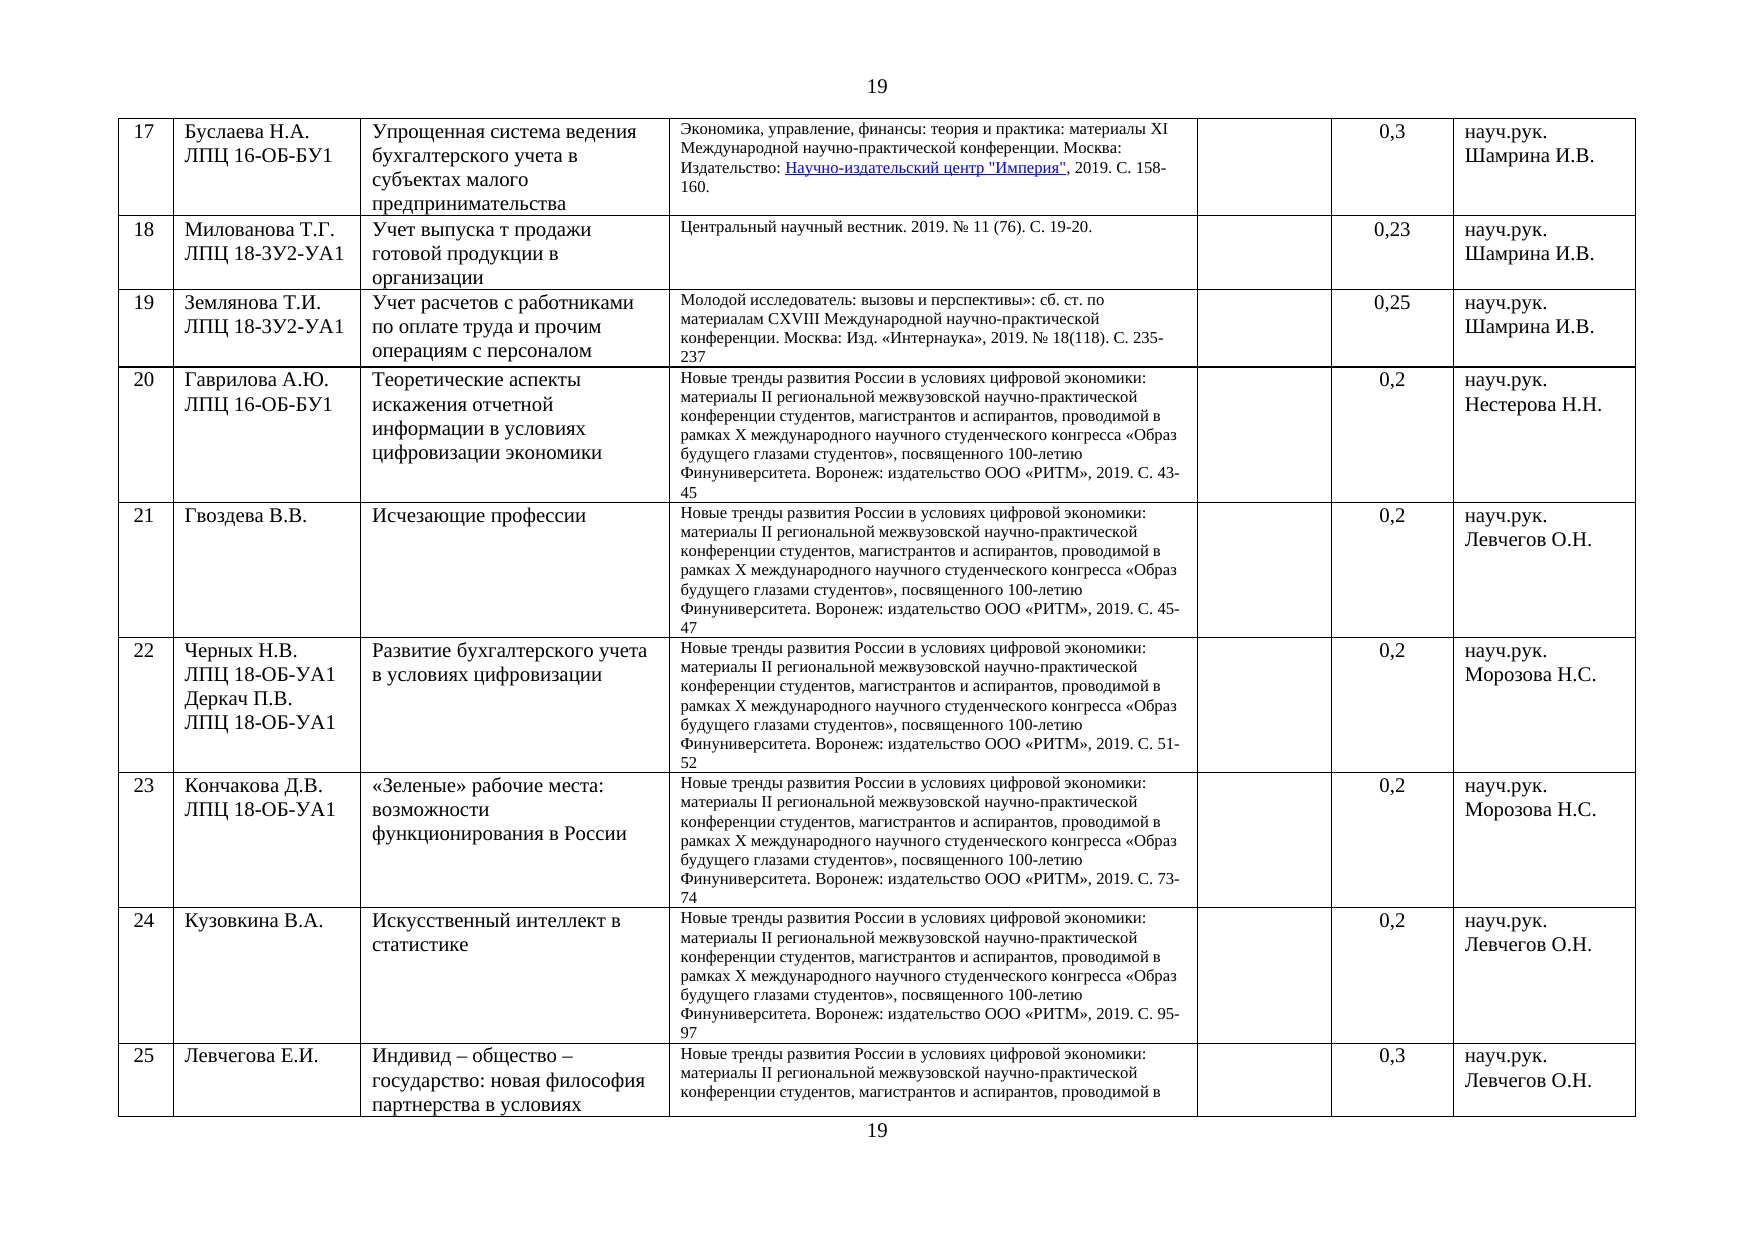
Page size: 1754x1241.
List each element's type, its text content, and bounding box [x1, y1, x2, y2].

table_cell 0,2 [1332, 503, 1453, 637]
table_cell [1198, 368, 1331, 502]
table_cell 0,3 [1332, 1044, 1453, 1116]
table_cell науч.рук. Нестерова Н.Н. [1454, 368, 1635, 502]
table_cell науч.рук. Левчегов О.Н. [1454, 908, 1635, 1042]
table_cell Новые тренды развития России в условиях цифровой экономики: материалы II региональной межвузовской научно-практической конференции студентов, магистрантов и аспирантов, проводимой в рамках X международного научного студенческого конгресса «Образ будущего глазами студентов», посвященного 100-летию Финуниверситета. Воронеж: издательство ООО «РИТМ», 2019. С. 95-97 [670, 908, 1197, 1042]
table_cell Левчегова Е.И. [174, 1044, 360, 1116]
table_cell 23 [119, 773, 173, 907]
table_cell 0,2 [1332, 638, 1453, 772]
table_cell Молодой исследователь: вызовы и перспективы»: сб. ст. по материалам CXVIII Международной научно-практической конференции. Москва: Изд. «Интернаука», 2019. № 18(118). С. 235-237 [670, 290, 1197, 366]
table_cell Учет выпуска т продажи готовой продукции в организации [361, 216, 669, 289]
table_cell [1198, 773, 1331, 907]
table_cell Развитие бухгалтерского учета в условиях цифровизации [361, 638, 669, 772]
table_cell 25 [119, 1044, 173, 1116]
table_cell 20 [119, 368, 173, 502]
table_cell Кузовкина В.А. [174, 908, 360, 1042]
table_cell Новые тренды развития России в условиях цифровой экономики: материалы II региональной межвузовской научно-практической конференции студентов, магистрантов и аспирантов, проводимой в рамках X международного научного студенческого конгресса «Образ будущего глазами студентов», посвященного 100-летию Финуниверситета. Воронеж: издательство ООО «РИТМ», 2019. С. 45-47 [670, 503, 1197, 637]
table_cell «Зеленые» рабочие места: возможности функционирования в России [361, 773, 669, 907]
table_cell Центральный научный вестник. 2019. № 11 (76). С. 19-20. [670, 216, 1197, 289]
table_cell Теоретические аспекты искажения отчетной информации в условиях цифровизации экономики [361, 368, 669, 502]
table_cell 21 [119, 503, 173, 637]
table_cell 0,23 [1332, 216, 1453, 289]
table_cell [361, 1044, 669, 1116]
table_cell Новые тренды развития России в условиях цифровой экономики: материалы II региональной межвузовской научно-практической конференции студентов, магистрантов и аспирантов, проводимой в рамках X международного научного студенческого конгресса «Образ будущего глазами студентов», посвященного 100-летию Финуниверситета. Воронеж: издательство ООО «РИТМ», 2019. С. 43-45 [670, 368, 1197, 502]
table_cell Буслаева Н.А. ЛПЦ 16-ОБ-БУ1 [174, 119, 360, 215]
table_cell Гаврилова А.Ю. ЛПЦ 16-ОБ-БУ1 [174, 368, 360, 502]
table_cell науч.рук. Левчегов О.Н. [1454, 503, 1635, 637]
table_cell Черных Н.В. ЛПЦ 18-ОБ-УА1 Деркач П.В. ЛПЦ 18-ОБ-УА1 [174, 638, 360, 772]
table_cell науч.рук. Морозова Н.С. [1454, 773, 1635, 907]
table_cell 0,2 [1332, 368, 1453, 502]
table_cell Новые тренды развития России в условиях цифровой экономики: материалы II региональной межвузовской научно-практической конференции студентов, магистрантов и аспирантов, проводимой в рамках X международного научного студенческого конгресса «Образ будущего глазами студентов», посвященного 100-летию Финуниверситета. Воронеж: издательство ООО «РИТМ», 2019. С. 51-52 [670, 638, 1197, 772]
table_cell 0,3 [1332, 119, 1453, 215]
table_cell Экономика, управление, финансы: теория и практика: материалы XI Международной научно-практической конференции. Москва: Издательство: Научно-издательский центр "Империя", 2019. С. 158-160. [670, 119, 1197, 215]
table_cell Гвоздева В.В. [174, 503, 360, 637]
table_cell Землянова Т.И. ЛПЦ 18-3У2-УА1 [174, 290, 360, 366]
table_cell науч.рук. Шамрина И.В. [1454, 216, 1635, 289]
table_cell [1198, 503, 1331, 637]
table_cell 17 [119, 119, 173, 215]
table_cell [1198, 638, 1331, 772]
table_cell [1198, 119, 1331, 215]
table_cell [1198, 908, 1331, 1042]
table_cell [1198, 290, 1331, 366]
table_cell 19 [119, 290, 173, 366]
table_cell Новые тренды развития России в условиях цифровой экономики: материалы II региональной межвузовской научно-практической конференции студентов, магистрантов и аспирантов, проводимой в рамках X международного научного студенческого конгресса «Образ будущего глазами студентов», посвященного 100-летию Финуниверситета. Воронеж: издательство ООО «РИТМ», 2019. С. 73-74 [670, 773, 1197, 907]
table_cell 0,2 [1332, 908, 1453, 1042]
table_cell Милованова Т.Г. ЛПЦ 18-3У2-УА1 [174, 216, 360, 289]
table_cell 0,2 [1332, 773, 1453, 907]
table_cell 24 [119, 908, 173, 1042]
table_cell [1198, 216, 1331, 289]
table_cell науч.рук. Морозова Н.С. [1454, 638, 1635, 772]
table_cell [670, 1044, 1197, 1116]
table_cell Исчезающие профессии [361, 503, 669, 637]
table_cell Учет расчетов с работниками по оплате труда и прочим операциям с персоналом [361, 290, 669, 366]
table_cell Кончакова Д.В. ЛПЦ 18-ОБ-УА1 [174, 773, 360, 907]
table_cell 18 [119, 216, 173, 289]
table_cell 0,25 [1332, 290, 1453, 366]
table_cell 22 [119, 638, 173, 772]
table_cell науч.рук. Шамрина И.В. [1454, 119, 1635, 215]
table_cell Упрощенная система ведения бухгалтерского учета в субъектах малого предпринимательства [361, 119, 669, 215]
table_cell науч.рук. Шамрина И.В. [1454, 290, 1635, 366]
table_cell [1454, 1044, 1635, 1116]
table_cell [1198, 1044, 1331, 1116]
table_cell Искусственный интеллект в статистике [361, 908, 669, 1042]
